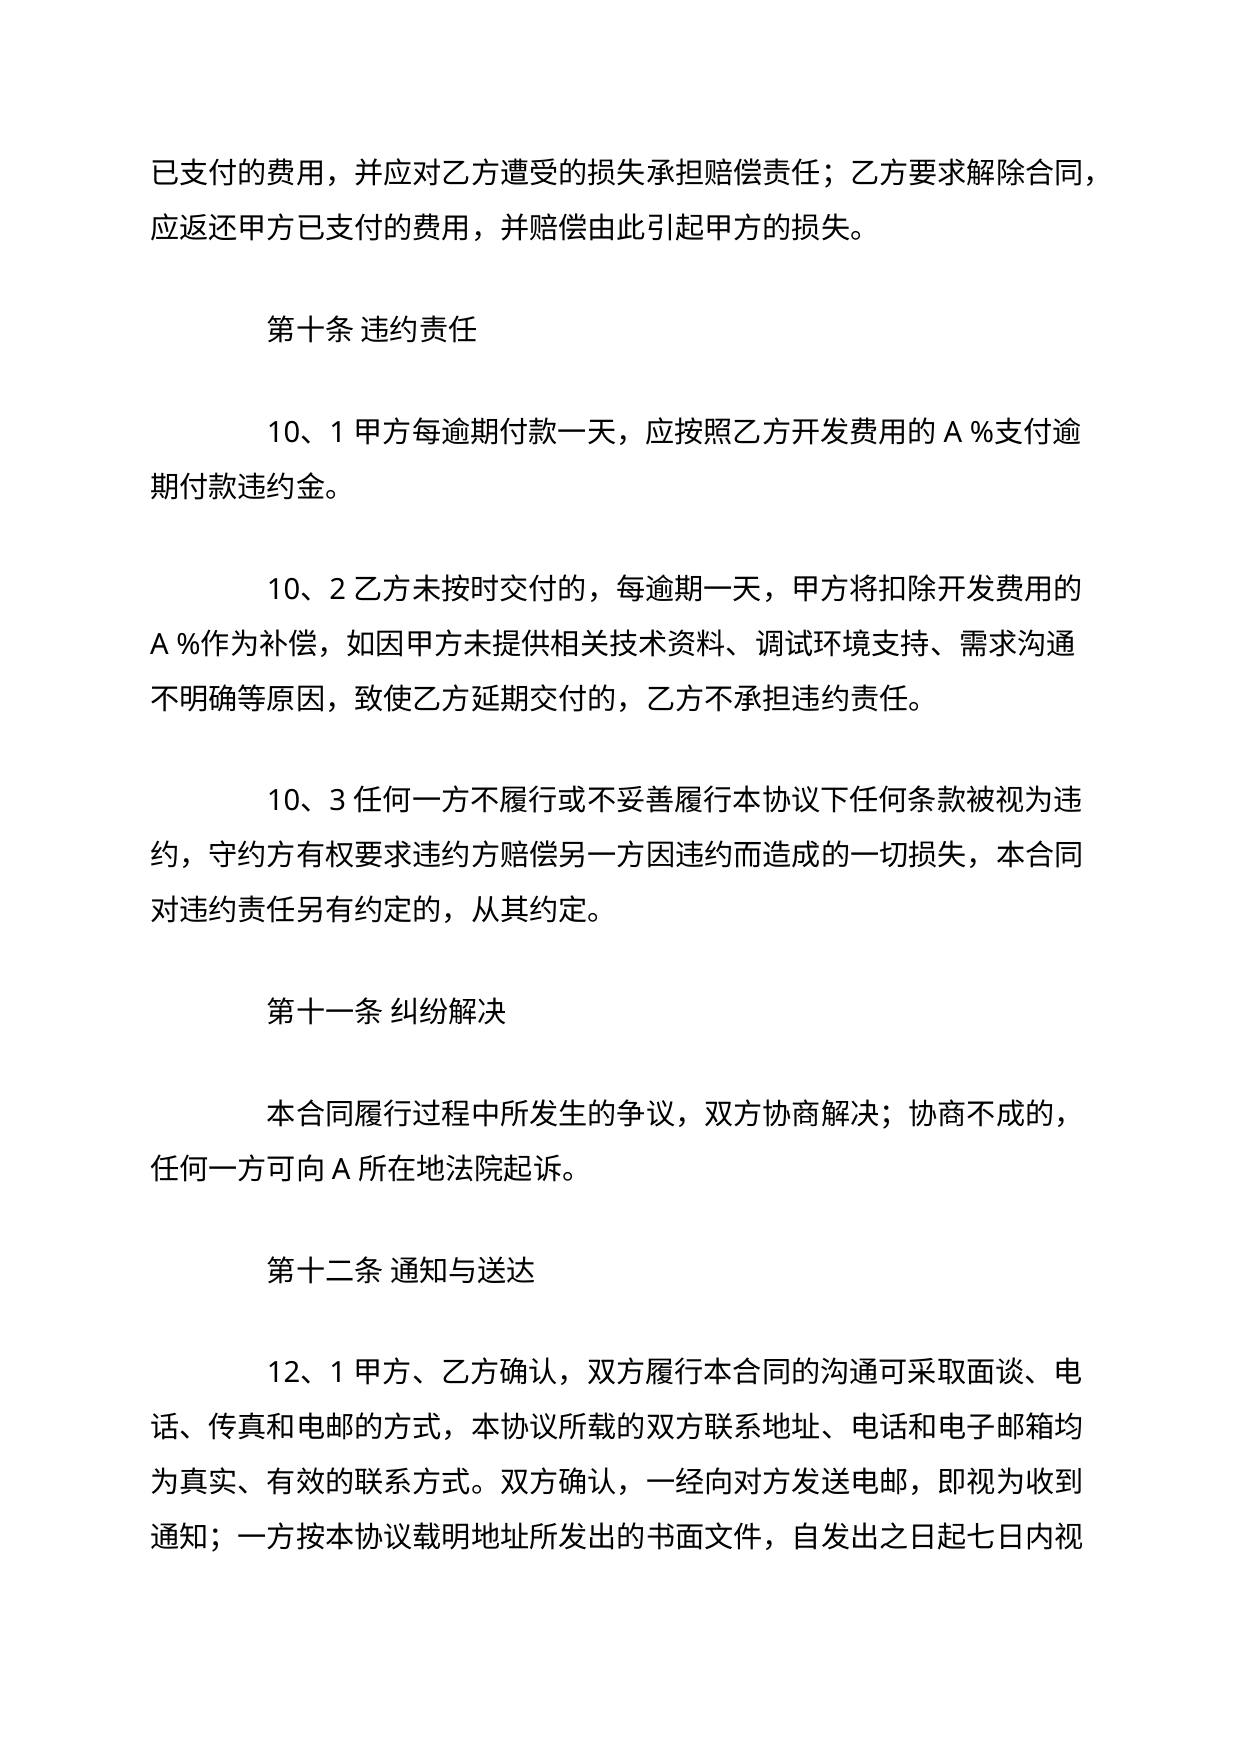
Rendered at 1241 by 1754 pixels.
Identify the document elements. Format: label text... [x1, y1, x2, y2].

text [150, 150, 1090, 247]
text 10、2 乙方未按时交付的，每逾期一天，甲方将扣除开发费用的 A %作为补偿，如因甲方未提供相关技术资料、调试环境支持、需求沟通不明确等原因，致使乙方延期交付的，乙方不承担违约责任。 [150, 565, 1090, 717]
text 本合同履行过程中所发生的争议，双方协商解决；协商不成的，任何一方可向 A 所在地法院起诉。 [150, 1090, 1090, 1188]
text 第十二条 通知与送达 [150, 1247, 1090, 1289]
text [150, 1349, 1090, 1556]
text 10、3 任何一方不履行或不妥善履行本协议下任何条款被视为违约，守约方有权要求违约方赔偿另一方因违约而造成的一切损失，本合同对违约责任另有约定的，从其约定。 [150, 777, 1090, 929]
text 10、1 甲方每逾期付款一天，应按照乙方开发费用的 A %支付逾期付款违约金。 [150, 408, 1090, 506]
text 第十一条 纠纷解决 [150, 989, 1090, 1031]
text 第十条 违约责任 [150, 307, 1090, 349]
